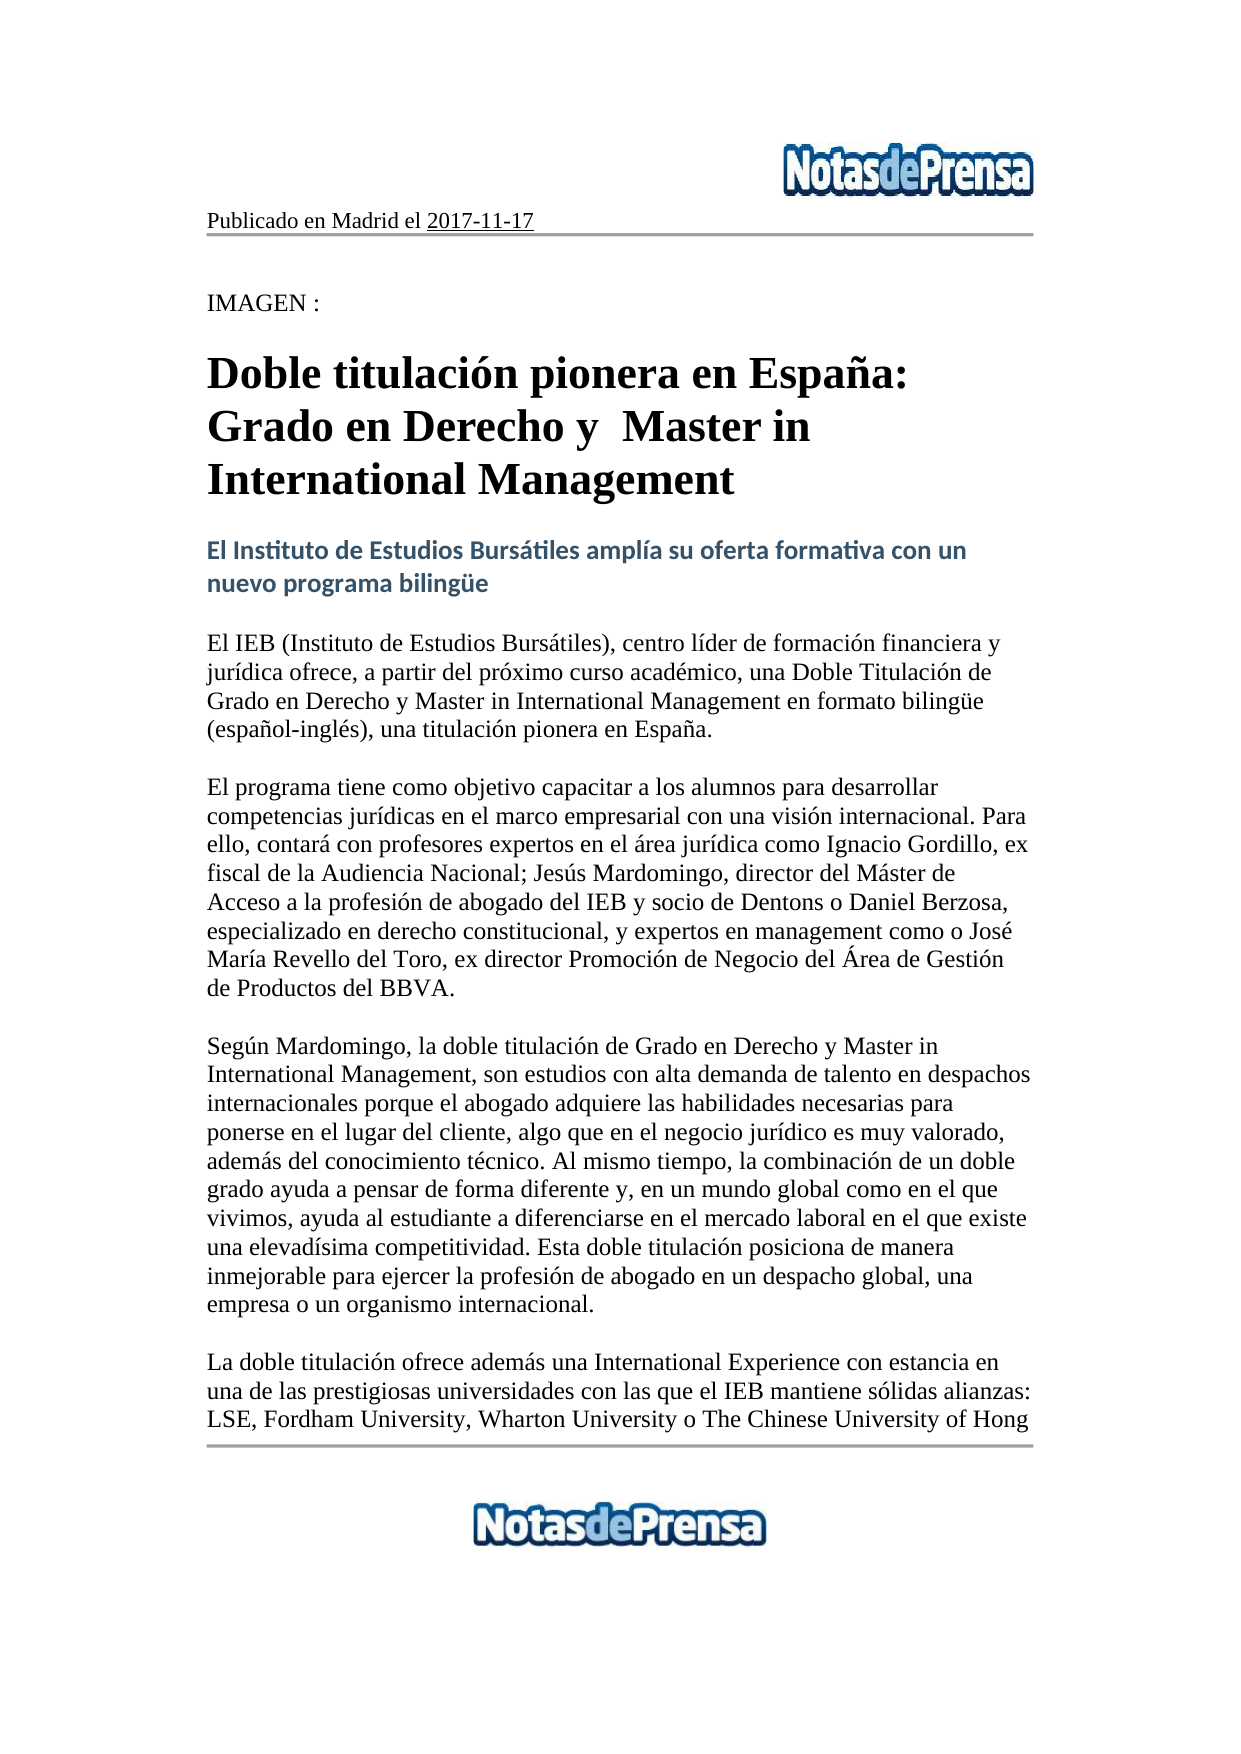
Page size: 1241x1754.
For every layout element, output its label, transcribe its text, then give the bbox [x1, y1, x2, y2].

picture [473, 1501, 767, 1548]
picture [783, 142, 1034, 199]
text IMAGEN : [207, 288, 1033, 317]
subtitle El Instituto de Estudios Bursátiles amplía su oferta formativa con un nuevo programa bilingüe [207, 533, 1033, 599]
subtitle Doble titulación pionera en España: Grado en Derecho y Master in International Management [207, 346, 1033, 504]
